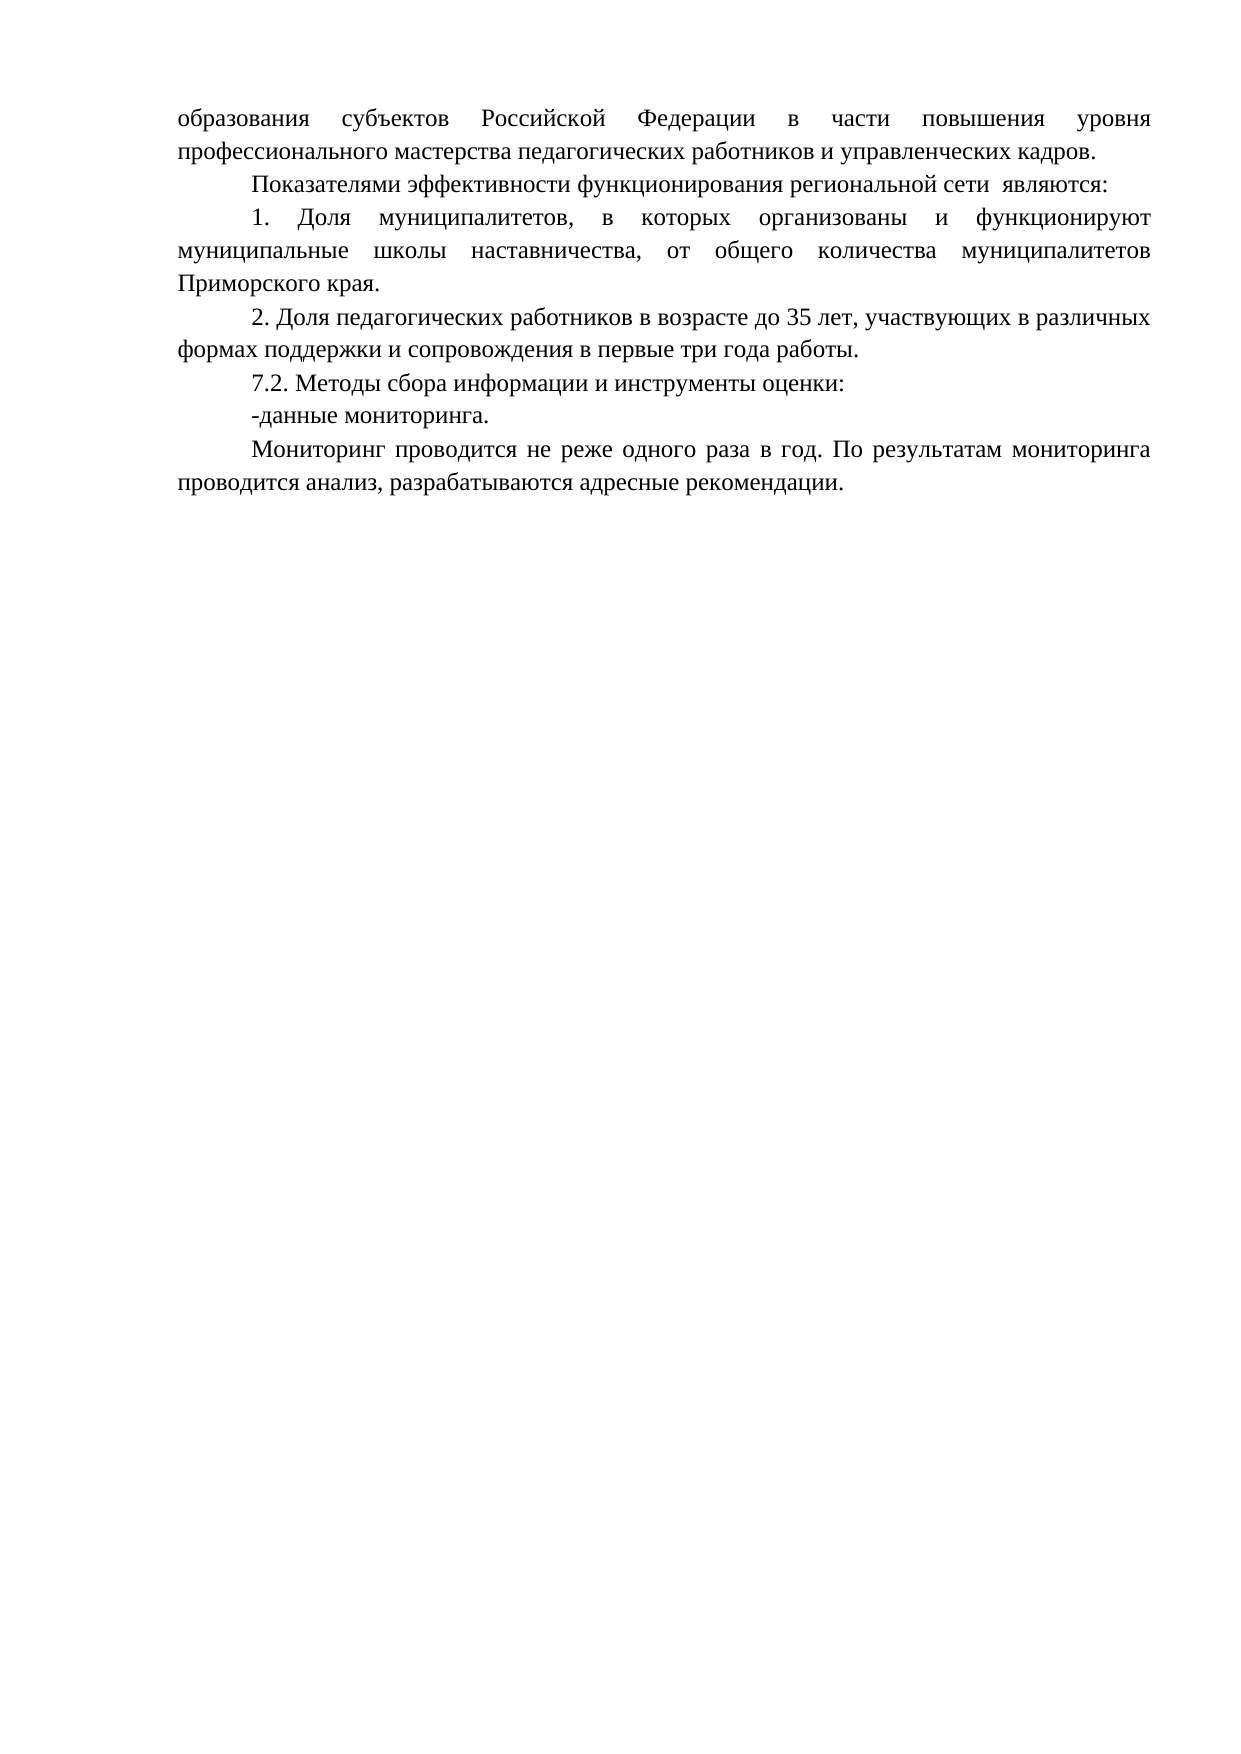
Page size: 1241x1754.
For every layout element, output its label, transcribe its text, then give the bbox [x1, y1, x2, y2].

list 2. Доля педагогических работников в возрасте до 35 лет, участвующих в различных формах поддержки и сопровождения в первые три года работы. [177, 302, 1152, 363]
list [177, 103, 1152, 165]
list -данные мониторинга. [177, 401, 1152, 429]
list Показателями эффективности функционирования региональной сети являются: [177, 169, 1152, 198]
list 1. Доля муниципалитетов, в которых организованы и функционируют муниципальные школы наставничества, от общего количества муниципалитетов Приморского края. [177, 202, 1152, 297]
list Мониторинг проводится не реже одного раза в год. По результатам мониторинга проводится анализ, разрабатываются адресные рекомендации. [177, 434, 1152, 495]
list 7.2. Методы сбора информации и инструменты оценки: [177, 368, 1152, 396]
